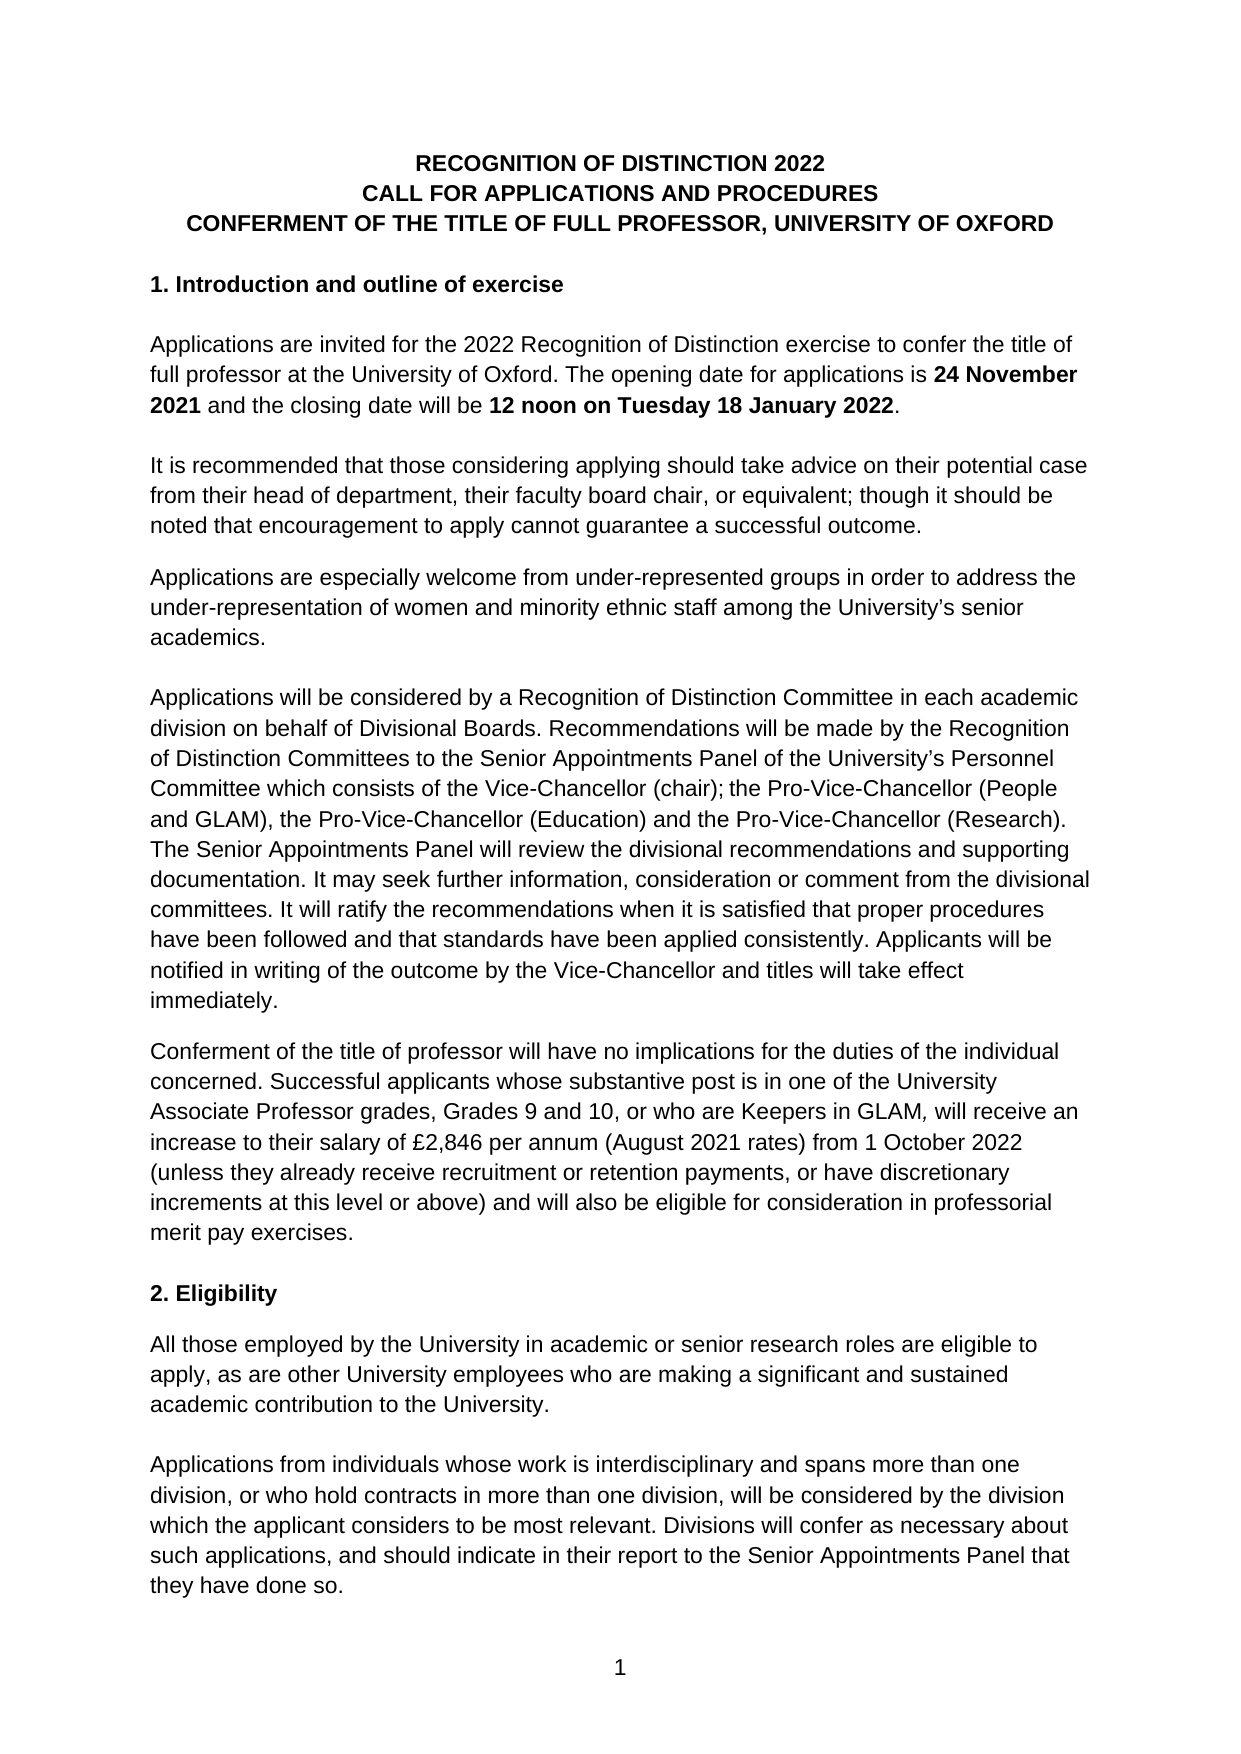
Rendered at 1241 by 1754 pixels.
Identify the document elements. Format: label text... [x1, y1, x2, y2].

text CALL FOR APPLICATIONS AND PROCEDURES [150, 180, 1090, 207]
text Applications will be considered by a Recognition of Distinction Committee in each academic division on behalf of Divisional Boards. Recommendations will be made by the Recognition of Distinction Committees to the Senior Appointments Panel of the University’s Personnel Committee which consists of the Vice-Chancellor (chair); the Pro-Vice-Chancellor (People and GLAM), the Pro-Vice-Chancellor (Education) and the Pro-Vice-Chancellor (Research). The Senior Appointments Panel will review the divisional recommendations and supporting documentation. It may seek further information, consideration or comment from the divisional committees. It will ratify the recommendations when it is satisfied that proper procedures have been followed and that standards have been applied consistently. Applicants will be notified in writing of the outcome by the Vice-Chancellor and titles will take effect immediately. [150, 684, 1090, 1013]
text CONFERMENT OF THE TITLE OF FULL PROFESSOR, UNIVERSITY OF OXFORD [150, 210, 1090, 237]
text All those employed by the University in academic or senior research roles are eligible to apply, as are other University employees who are making a significant and sustained academic contribution to the University. [150, 1331, 1090, 1417]
text It is recommended that those considering applying should take advice on their potential case from their head of department, their faculty board chair, or equivalent; though it should be noted that encouragement to apply cannot guarantee a successful outcome. [150, 452, 1090, 539]
text 1. Introduction and outline of exercise [150, 271, 1090, 297]
text 2. Eligibility [150, 1279, 1090, 1306]
text Conferment of the title of professor will have no implications for the duties of the individual concerned. Successful applicants whose substantive post is in one of the University Associate Professor grades, Grades 9 and 10, or who are Keepers in GLAM, will receive an increase to their salary of £2,846 per annum (August 2021 rates) from 1 October 2022 (unless they already receive recruitment or retention payments, or have discretionary increments at this level or above) and will also be eligible for consideration in professorial merit pay exercises. [150, 1038, 1090, 1245]
text RECOGNITION OF DISTINCTION 2022 [150, 150, 1090, 176]
text Applications are invited for the 2022 Recognition of Distinction exercise to confer the title of full professor at the University of Oxford. The opening date for applications is 24 November 2021 and the closing date will be 12 noon on Tuesday 18 January 2022. [150, 331, 1090, 418]
text Applications are especially welcome from under-represented groups in order to address the under-representation of women and minority ethnic staff among the University’s senior academics. [150, 563, 1090, 650]
text Applications from individuals whose work is interdisciplinary and spans more than one division, or who hold contracts in more than one division, will be considered by the division which the applicant considers to be most relevant. Divisions will confer as necessary about such applications, and should indicate in their report to the Senior Appointments Panel that they have done so. [150, 1451, 1090, 1598]
